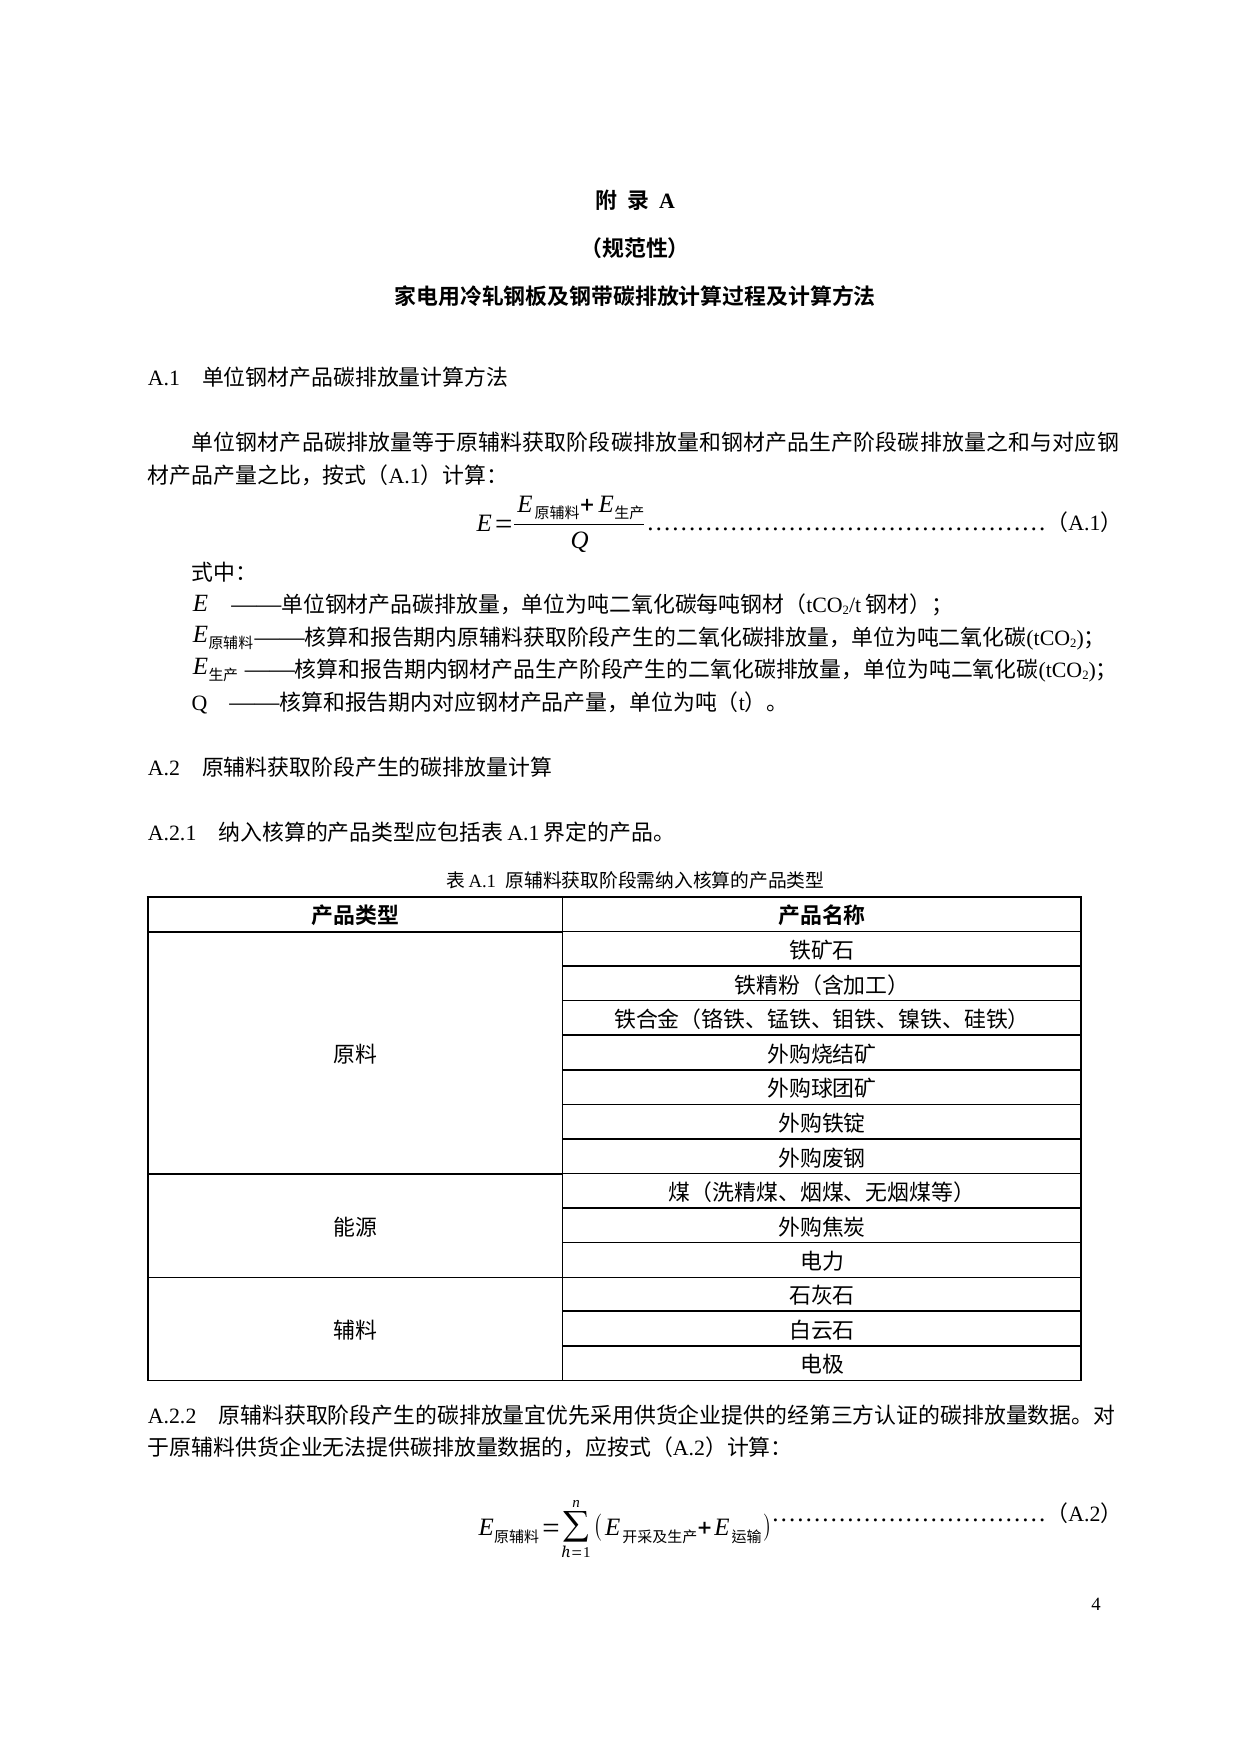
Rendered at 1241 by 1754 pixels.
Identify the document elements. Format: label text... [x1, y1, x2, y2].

table_cell 外购烧结矿 [563, 1036, 1080, 1069]
table_cell 能源 [149, 1175, 562, 1276]
text ……………………………（A.2） [148, 1479, 1122, 1576]
text 家电用冷轧钢板及钢带碳排放计算过程及计算方法 [148, 279, 1122, 311]
table_cell 外购废钢 [563, 1140, 1080, 1173]
list 原辅料获取阶段产生的碳排放量宜优先采用供货企业提供的经第三方认证的碳排放量数据。对于原辅料供货企业无法提供碳排放量数据的，应按式（A.2）计算： [148, 1397, 1122, 1462]
table_cell 外购铁锭 [563, 1105, 1080, 1138]
text Q ——核算和报告期内对应钢材产品产量，单位为吨（t）。 [148, 685, 1122, 717]
text ——核算和报告期内钢材产品生产阶段产生的二氧化碳排放量，单位为吨二氧化碳(tCO2)； [148, 652, 1122, 685]
table_header 产品名称 [563, 898, 1080, 931]
table_cell 外购焦炭 [563, 1209, 1080, 1242]
text …………………………………………（A.1） [148, 490, 1122, 555]
list 单位钢材产品碳排放量计算方法 [148, 360, 1122, 392]
table_cell 原料 [149, 933, 562, 1173]
list 原辅料获取阶段产生的碳排放量计算 [148, 750, 1122, 782]
table_cell 外购球团矿 [563, 1071, 1080, 1103]
text （规范性） [148, 231, 1122, 263]
text 附 录 A [148, 182, 1122, 215]
table_cell 石灰石 [563, 1278, 1080, 1310]
table_cell 电力 [563, 1243, 1080, 1276]
table_header 产品类型 [149, 898, 562, 931]
list 纳入核算的产品类型应包括表A.1界定的产品。 [148, 815, 1122, 847]
text ——核算和报告期内原辅料获取阶段产生的二氧化碳排放量，单位为吨二氧化碳(tCO2)； [148, 620, 1122, 652]
text 单位钢材产品碳排放量等于原辅料获取阶段碳排放量和钢材产品生产阶段碳排放量之和与对应钢材产品产量之比，按式（A.1）计算： [148, 425, 1122, 490]
table_cell 铁精粉（含加工） [563, 967, 1080, 1000]
text 式中： [148, 555, 1122, 587]
text ——单位钢材产品碳排放量，单位为吨二氧化碳每吨钢材（tCO2/t钢材）； [148, 587, 1122, 620]
table_cell 铁合金（铬铁、锰铁、钼铁、镍铁、硅铁） [563, 1001, 1080, 1034]
table_cell 白云石 [563, 1312, 1080, 1345]
table_cell 电极 [563, 1347, 1080, 1379]
table_cell 铁矿石 [563, 932, 1080, 965]
table_cell 辅料 [149, 1278, 562, 1379]
table_cell 煤（洗精煤、烟煤、无烟煤等） [563, 1174, 1080, 1207]
text 表A.1 原辅料获取阶段需纳入核算的产品类型 [148, 863, 1122, 896]
